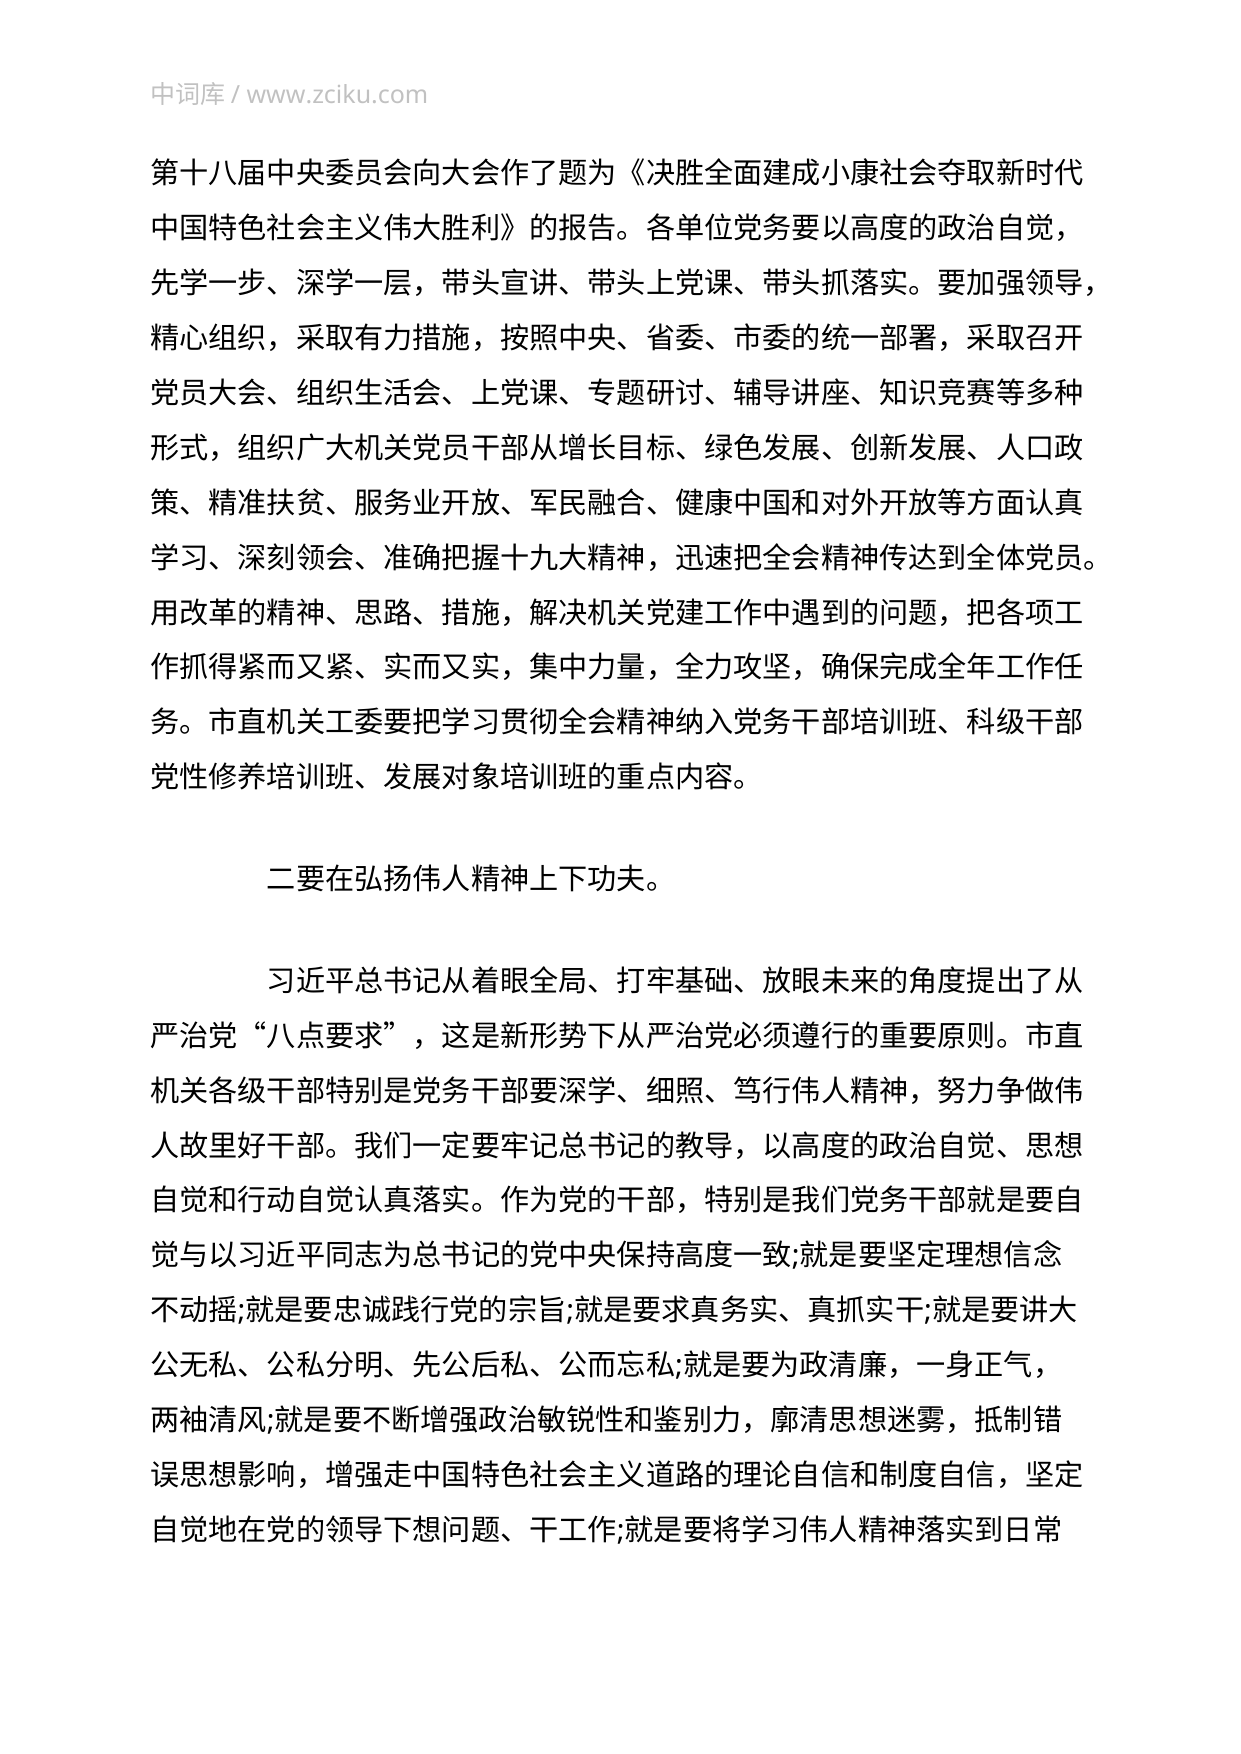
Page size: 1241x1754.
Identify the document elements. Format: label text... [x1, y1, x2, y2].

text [150, 150, 1090, 796]
text 二要在弘扬伟人精神上下功夫。 [150, 856, 1090, 898]
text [150, 957, 1090, 1549]
